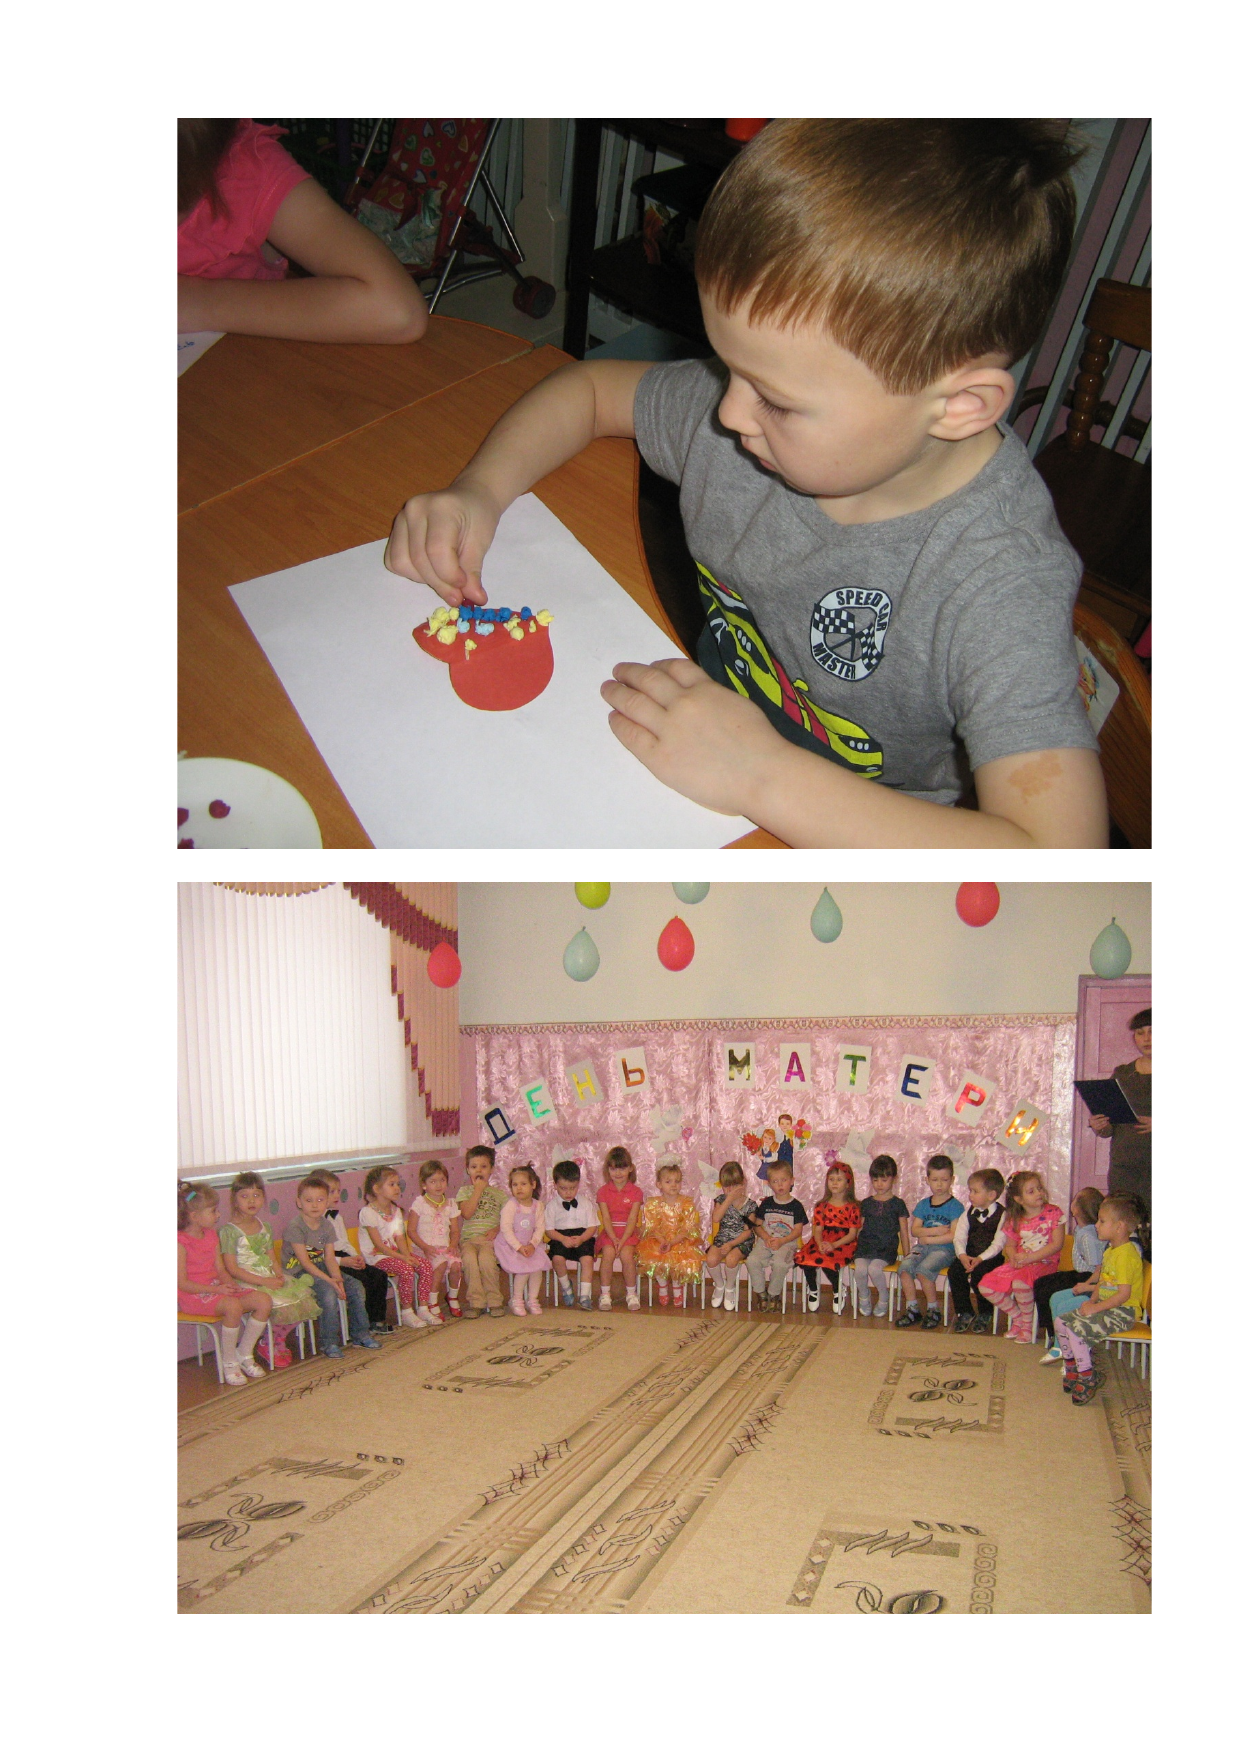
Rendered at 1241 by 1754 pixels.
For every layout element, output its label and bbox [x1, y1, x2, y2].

picture [177, 882, 1152, 1614]
picture [177, 118, 1152, 849]
